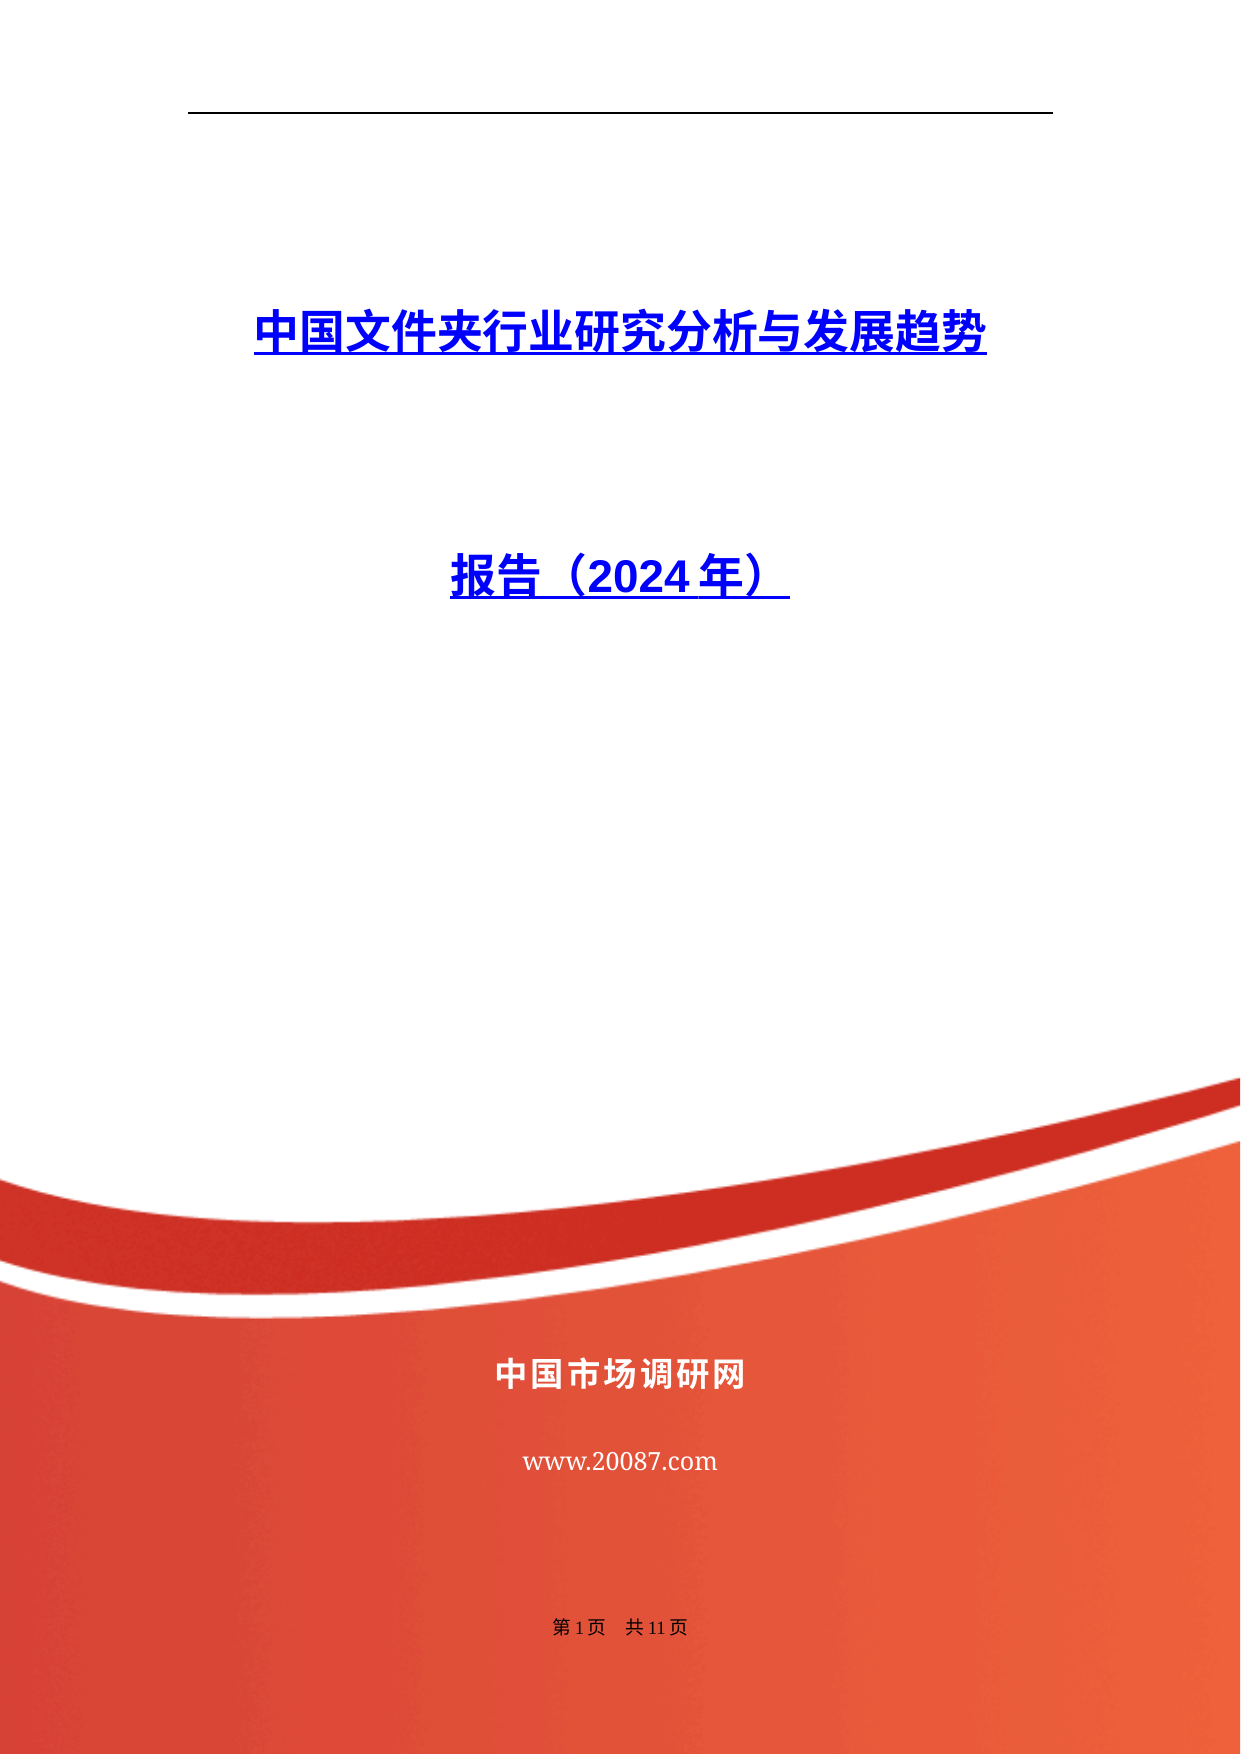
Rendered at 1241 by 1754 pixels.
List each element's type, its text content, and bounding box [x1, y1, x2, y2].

table_header 中国文件夹行业研究分析与发展趋势报告（2024年） [188, 207, 1053, 773]
text www.20087.com [187, 1428, 1053, 1493]
subtitle 中国市场调研网 [187, 1339, 1053, 1404]
picture [0, 1006, 1241, 1754]
